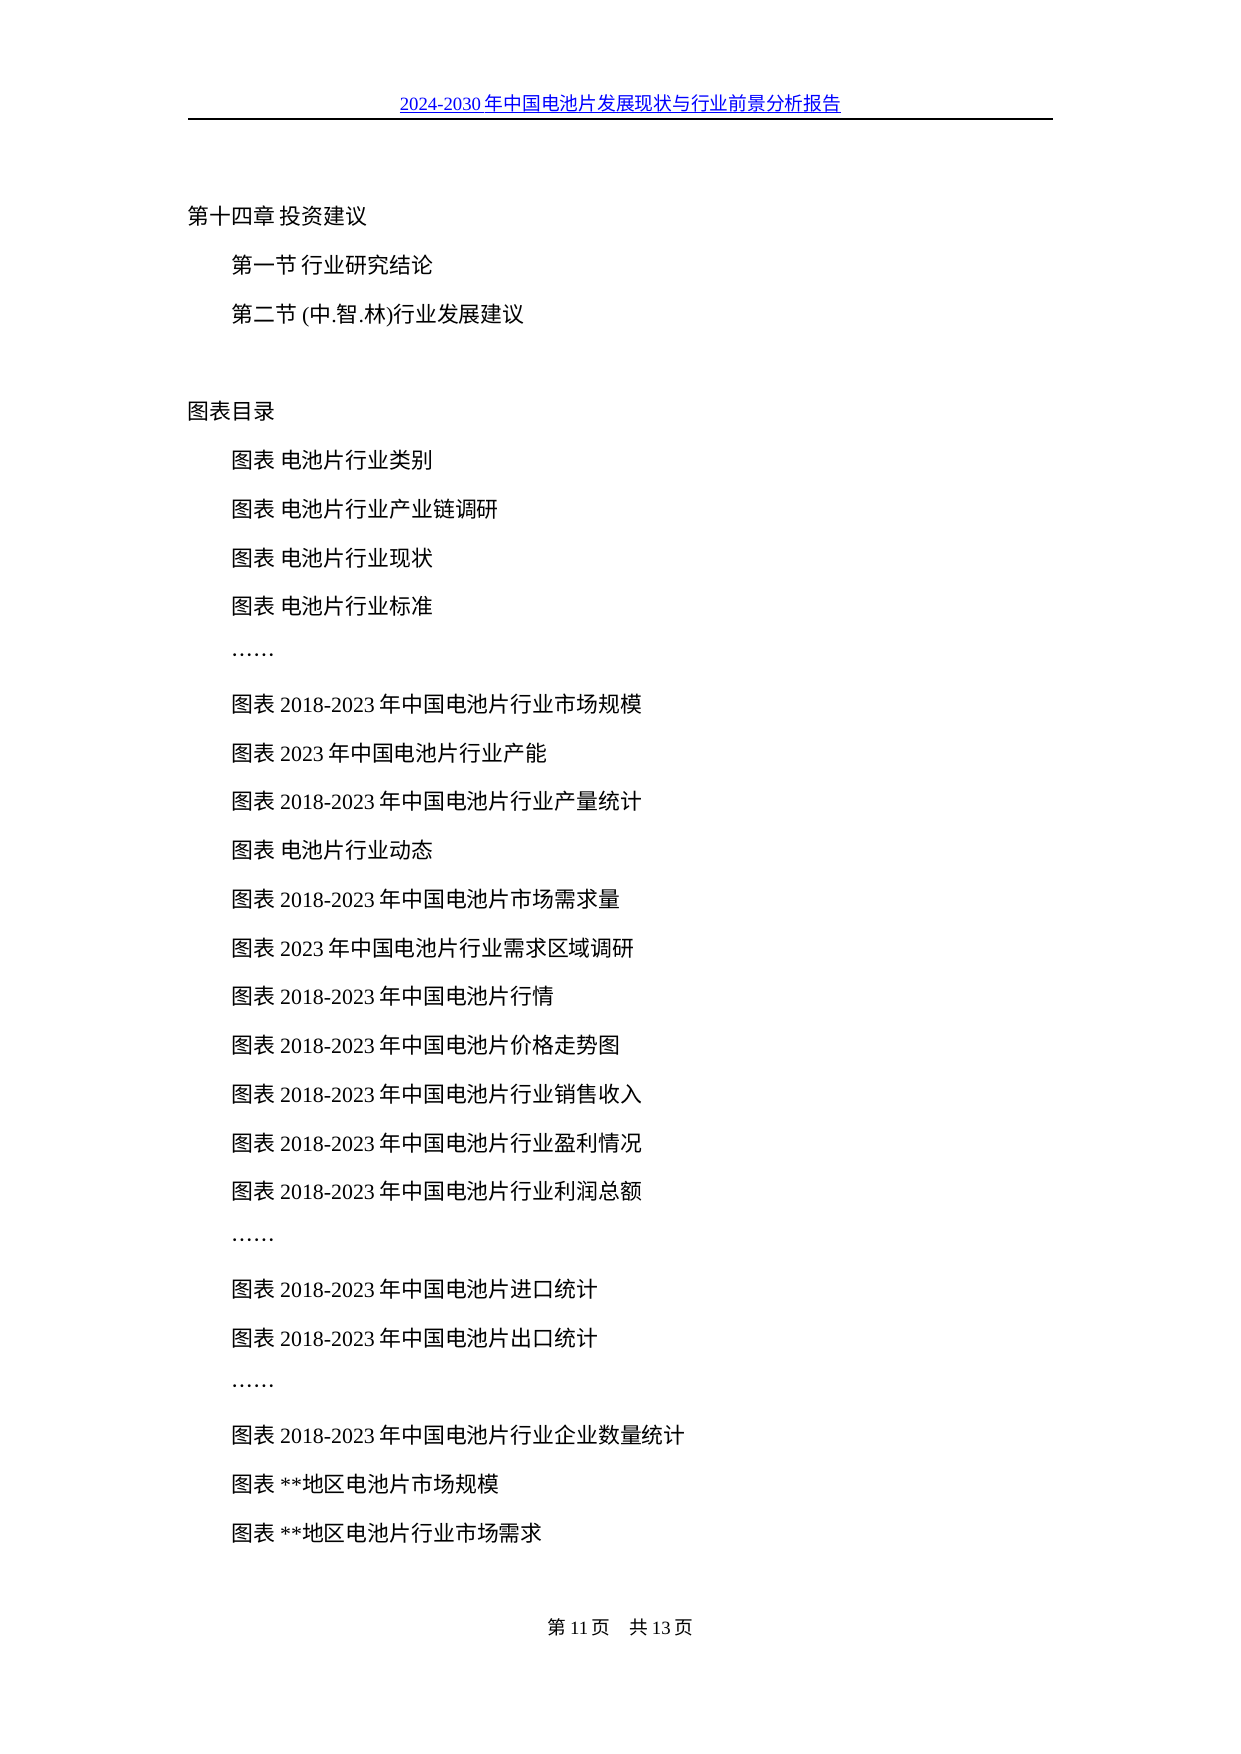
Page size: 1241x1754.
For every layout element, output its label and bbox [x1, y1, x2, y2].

text [187, 150, 1053, 1548]
